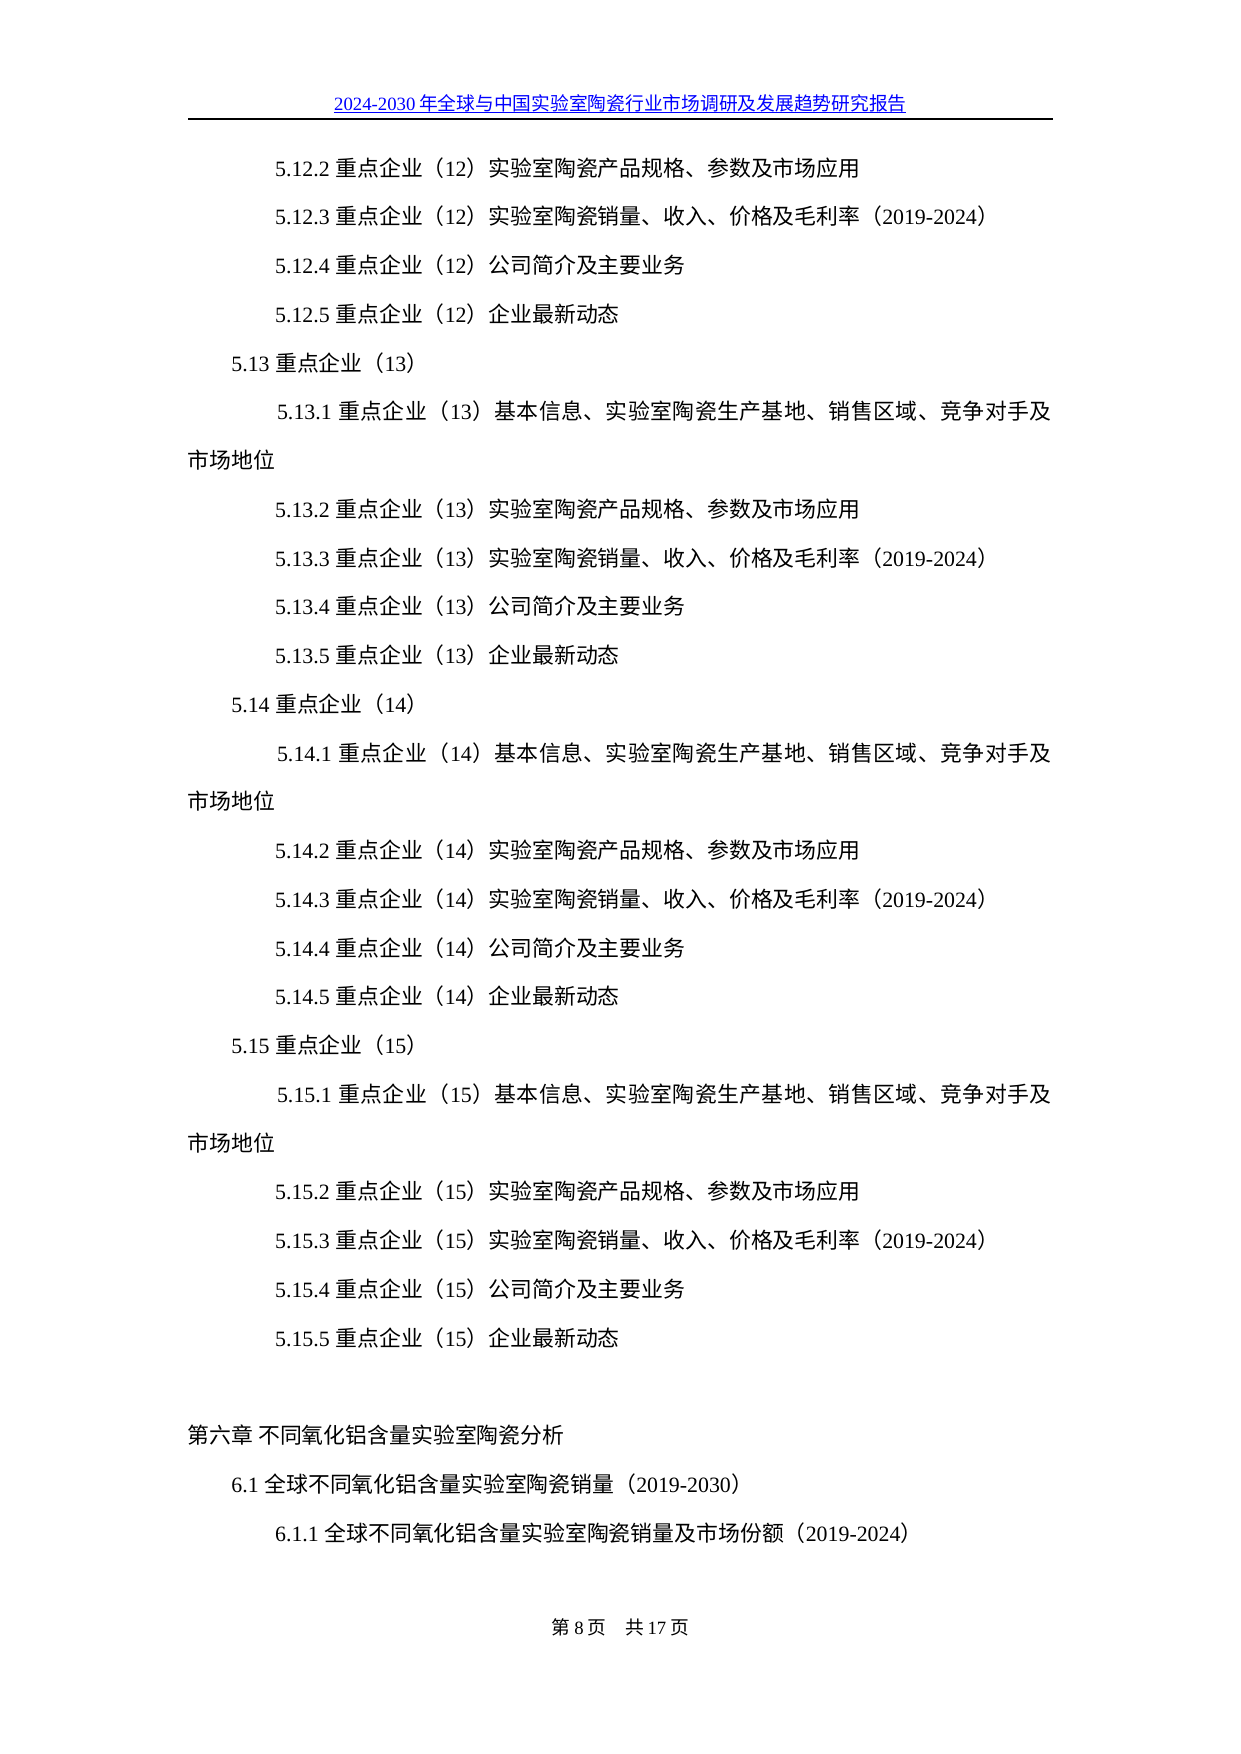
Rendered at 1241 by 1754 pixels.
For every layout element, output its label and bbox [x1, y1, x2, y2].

text [187, 150, 1053, 1548]
